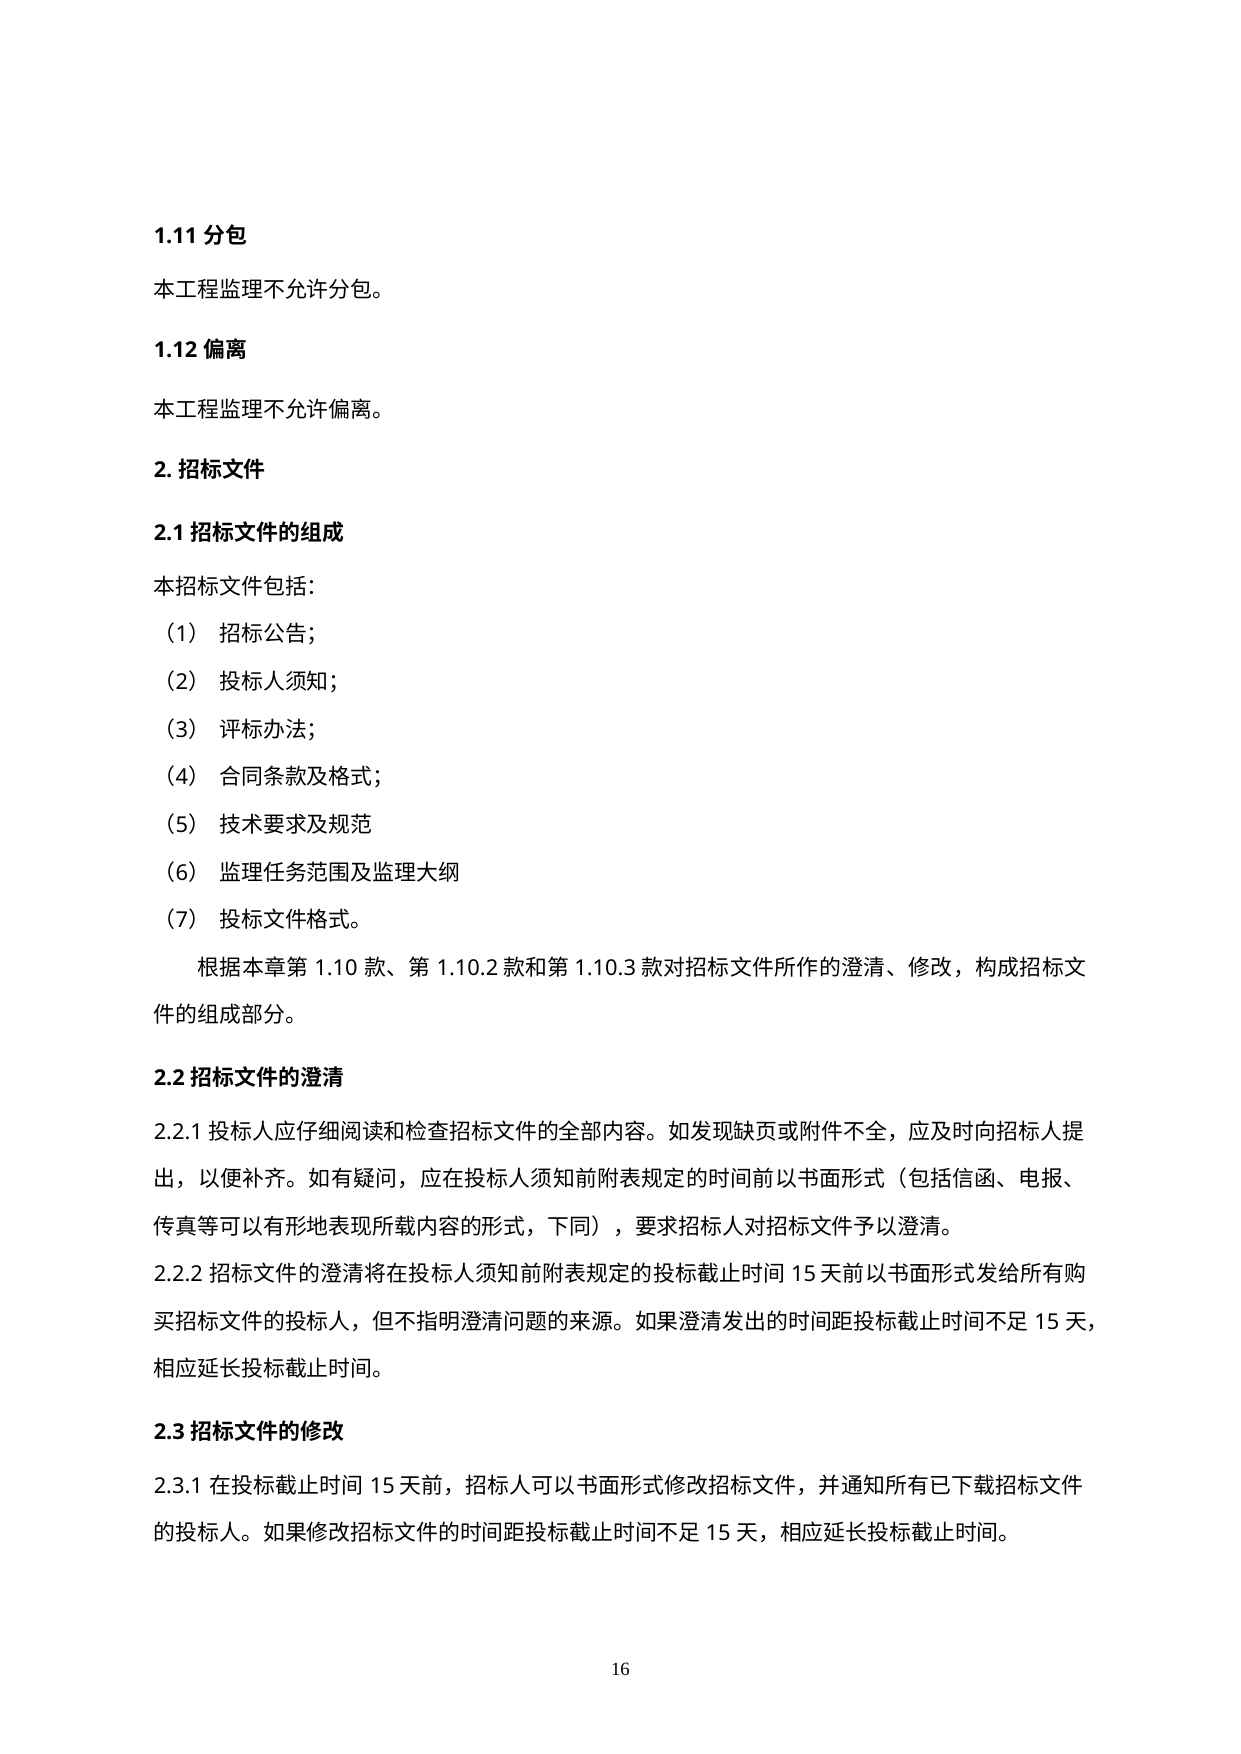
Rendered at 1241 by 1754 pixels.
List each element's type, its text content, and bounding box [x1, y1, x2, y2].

title 本工程监理不允许偏离。 [153, 392, 1194, 424]
text 2.3.1 在投标截止时间 15天前，招标人可以书面形式修改招标文件，并通知所有已下载招标文件的投标人。如果修改招标文件的时间距投标截止时间不足 15 天，相应延长投标截止时间。 [153, 1468, 1087, 1547]
title 1.12 偏离 [153, 332, 1194, 364]
text 2.2.1 投标人应仔细阅读和检查招标文件的全部内容。如发现缺页或附件不全，应及时向招标人提出，以便补齐。如有疑问，应在投标人须知前附表规定的时间前以书面形式（包括信函、电报、传真等可以有形地表现所载内容的形式，下同），要求招标人对招标文件予以澄清。 [153, 1114, 1087, 1240]
title 2.2 招标文件的澄清 [153, 1060, 1194, 1092]
text 本工程监理不允许分包。 [153, 272, 1087, 304]
list 投标文件格式。 [153, 902, 1087, 934]
list 投标人须知； [153, 664, 1087, 696]
list 评标办法； [153, 712, 1087, 743]
title 1.11 分包 [153, 218, 1194, 250]
list 招标公告； [153, 616, 1087, 648]
list 技术要求及规范 [153, 807, 1087, 839]
title 2. 招标文件 [153, 452, 1194, 484]
text 2.2.2 招标文件的澄清将在投标人须知前附表规定的投标截止时间15天前以书面形式发给所有购买招标文件的投标人，但不指明澄清问题的来源。如果澄清发出的时间距投标截止时间不足 15 天，相应延长投标截止时间。 [153, 1256, 1087, 1383]
text 本招标文件包括： [153, 569, 1087, 601]
text 根据本章第 1.10 款、第 1.10.2款和第1.10.3款对招标文件所作的澄清、修改，构成招标文件的组成部分。 [153, 950, 1087, 1029]
list 监理任务范围及监理大纲 [153, 854, 1087, 886]
list 合同条款及格式； [153, 759, 1087, 791]
title 2.1 招标文件的组成 [153, 515, 1194, 547]
title 2.3 招标文件的修改 [153, 1414, 1194, 1446]
